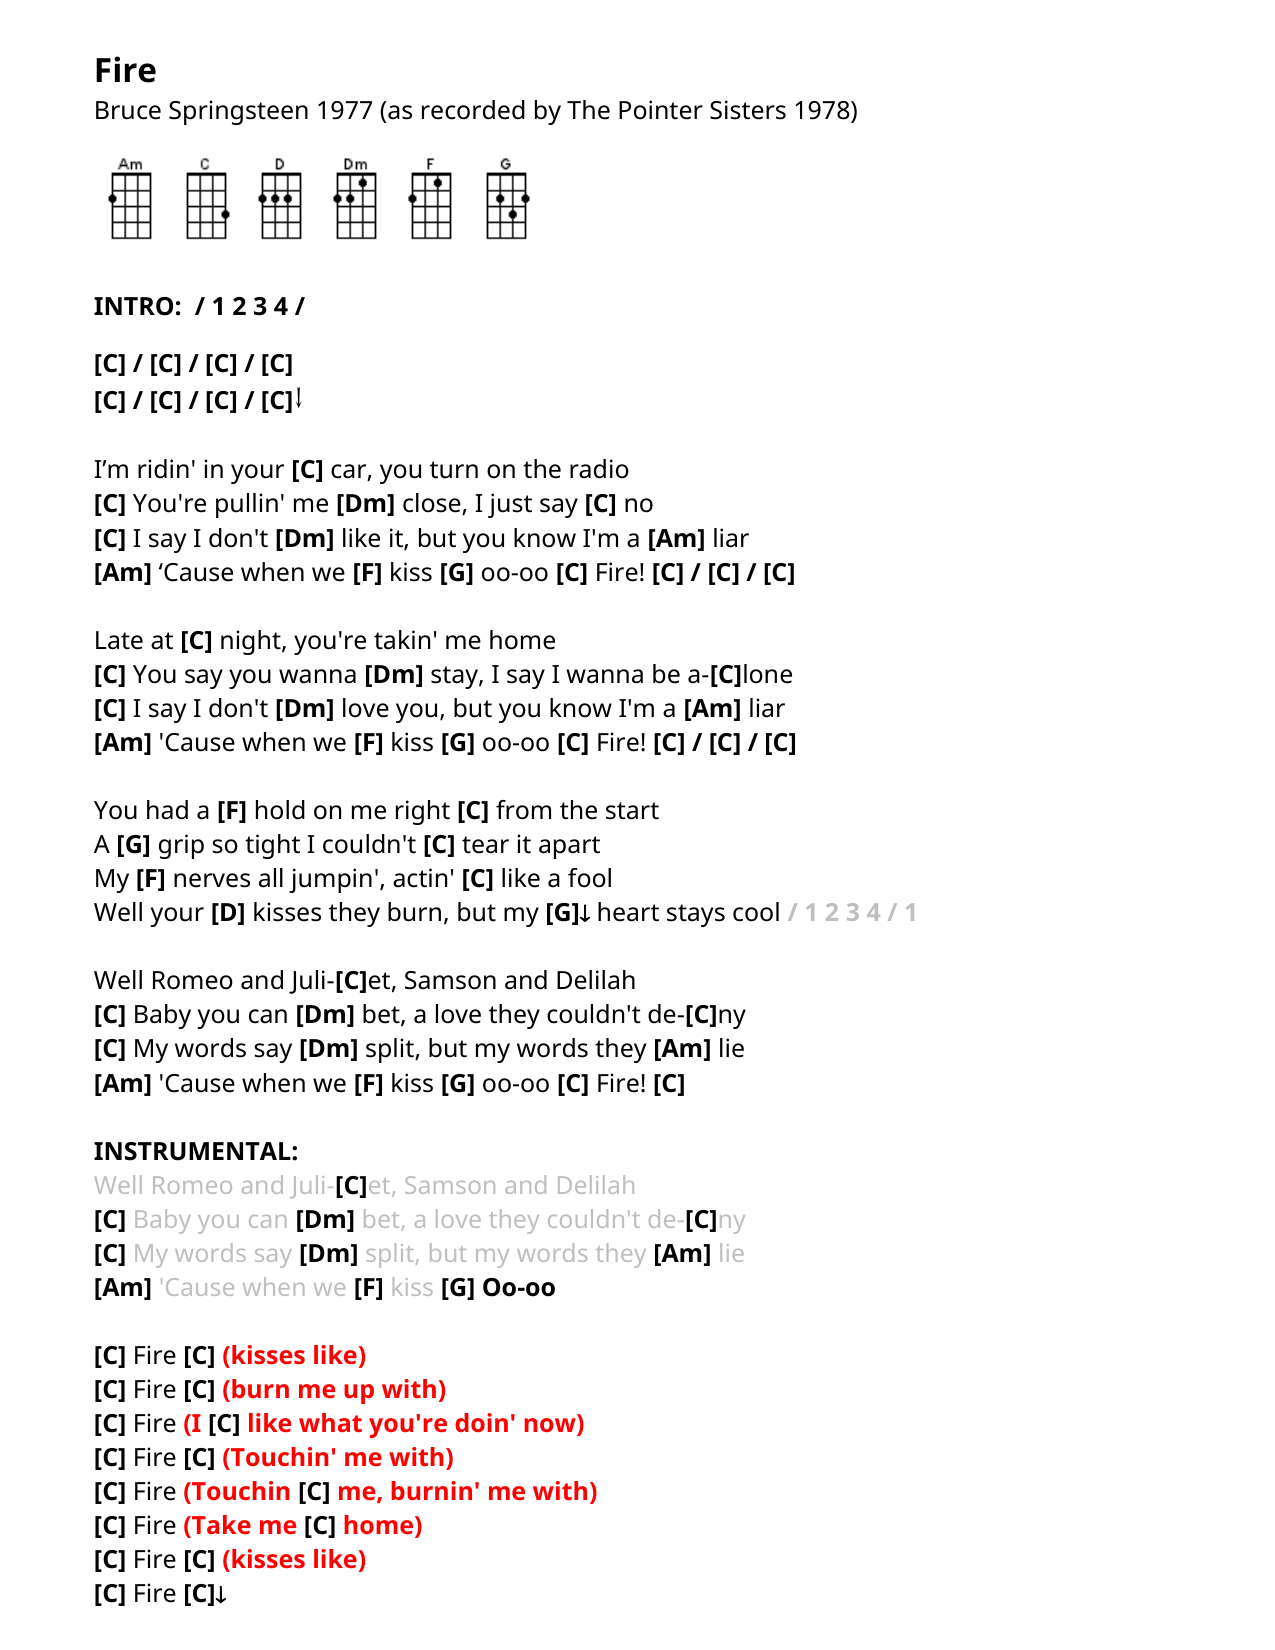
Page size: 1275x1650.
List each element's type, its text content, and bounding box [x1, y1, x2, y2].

text Well Romeo and Juli-[C]et, Samson and Delilah [94, 1167, 1256, 1201]
text [C] Fire [C] (kisses like) [94, 1338, 1256, 1372]
text [C] Baby you can [Dm] bet, a love they couldn't de-[C]ny [94, 997, 1256, 1031]
text [C] You're pullin' me [Dm] close, I just say [C] no [94, 486, 1256, 520]
text [C] Fire (I [C] like what you're doin' now) [94, 1406, 1256, 1440]
text My [F] nerves all jumpin', actin' [C] like a fool [94, 861, 1256, 895]
text [C] / [C] / [C] / [C]↓ [94, 380, 1256, 418]
text You had a [F] hold on me right [C] from the start [94, 793, 1256, 827]
text [Am] ‘Cause when we [F] kiss [G] oo-oo [C] Fire! [C] / [C] / [C] [94, 554, 1256, 588]
text INTRO: / 1 2 3 4 / [94, 289, 1256, 323]
text A [G] grip so tight I couldn't [C] tear it apart [94, 827, 1256, 861]
text Bruce Springsteen 1977 (as recorded by The Pointer Sisters 1978) [94, 92, 1256, 126]
text [C] Fire [C] (burn me up with) [94, 1372, 1256, 1406]
text [C] You say you wanna [Dm] stay, I say I wanna be a-[C]lone [94, 656, 1256, 691]
text Late at [C] night, you're takin' me home [94, 622, 1256, 656]
text [C] My words say [Dm] split, but my words they [Am] lie [94, 1236, 1256, 1269]
text Well Romeo and Juli-[C]et, Samson and Delilah [94, 963, 1256, 997]
text [Am] 'Cause when we [F] kiss [G] oo-oo [C] Fire! [C] [94, 1065, 1256, 1099]
text [C] Fire (Take me [C] home) [94, 1508, 1256, 1542]
text INSTRUMENTAL: [94, 1133, 1256, 1167]
text [C] Fire [C] (Touchin' me with) [94, 1440, 1256, 1474]
text [C] Fire [C] (kisses like) [94, 1542, 1256, 1576]
text [C] / [C] / [C] / [C] [94, 346, 1256, 380]
text [C] Fire [C] [94, 1576, 1256, 1610]
text [C] Baby you can [Dm] bet, a love they couldn't de-[C]ny [94, 1201, 1256, 1236]
text Well your [D] kisses they burn, but my [G] heart stays cool / 1 2 3 4 / 1 [94, 895, 1256, 929]
subtitle Fire [94, 47, 1256, 92]
text I’m ridin' in your [C] car, you turn on the radio [94, 452, 1256, 486]
text [C] I say I don't [Dm] like it, but you know I'm a [Am] liar [94, 520, 1256, 554]
text [C] Fire (Touchin [C] me, burnin' me with) [94, 1474, 1256, 1508]
text [Am] 'Cause when we [F] kiss [G] oo-oo [C] Fire! [C] / [C] / [C] [94, 724, 1256, 759]
text [C] My words say [Dm] split, but my words they [Am] lie [94, 1031, 1256, 1065]
text [C] I say I don't [Dm] love you, but you know I'm a [Am] liar [94, 691, 1256, 724]
text [Am] 'Cause when we [F] kiss [G] Oo-oo [94, 1269, 1256, 1304]
picture [93, 154, 544, 255]
